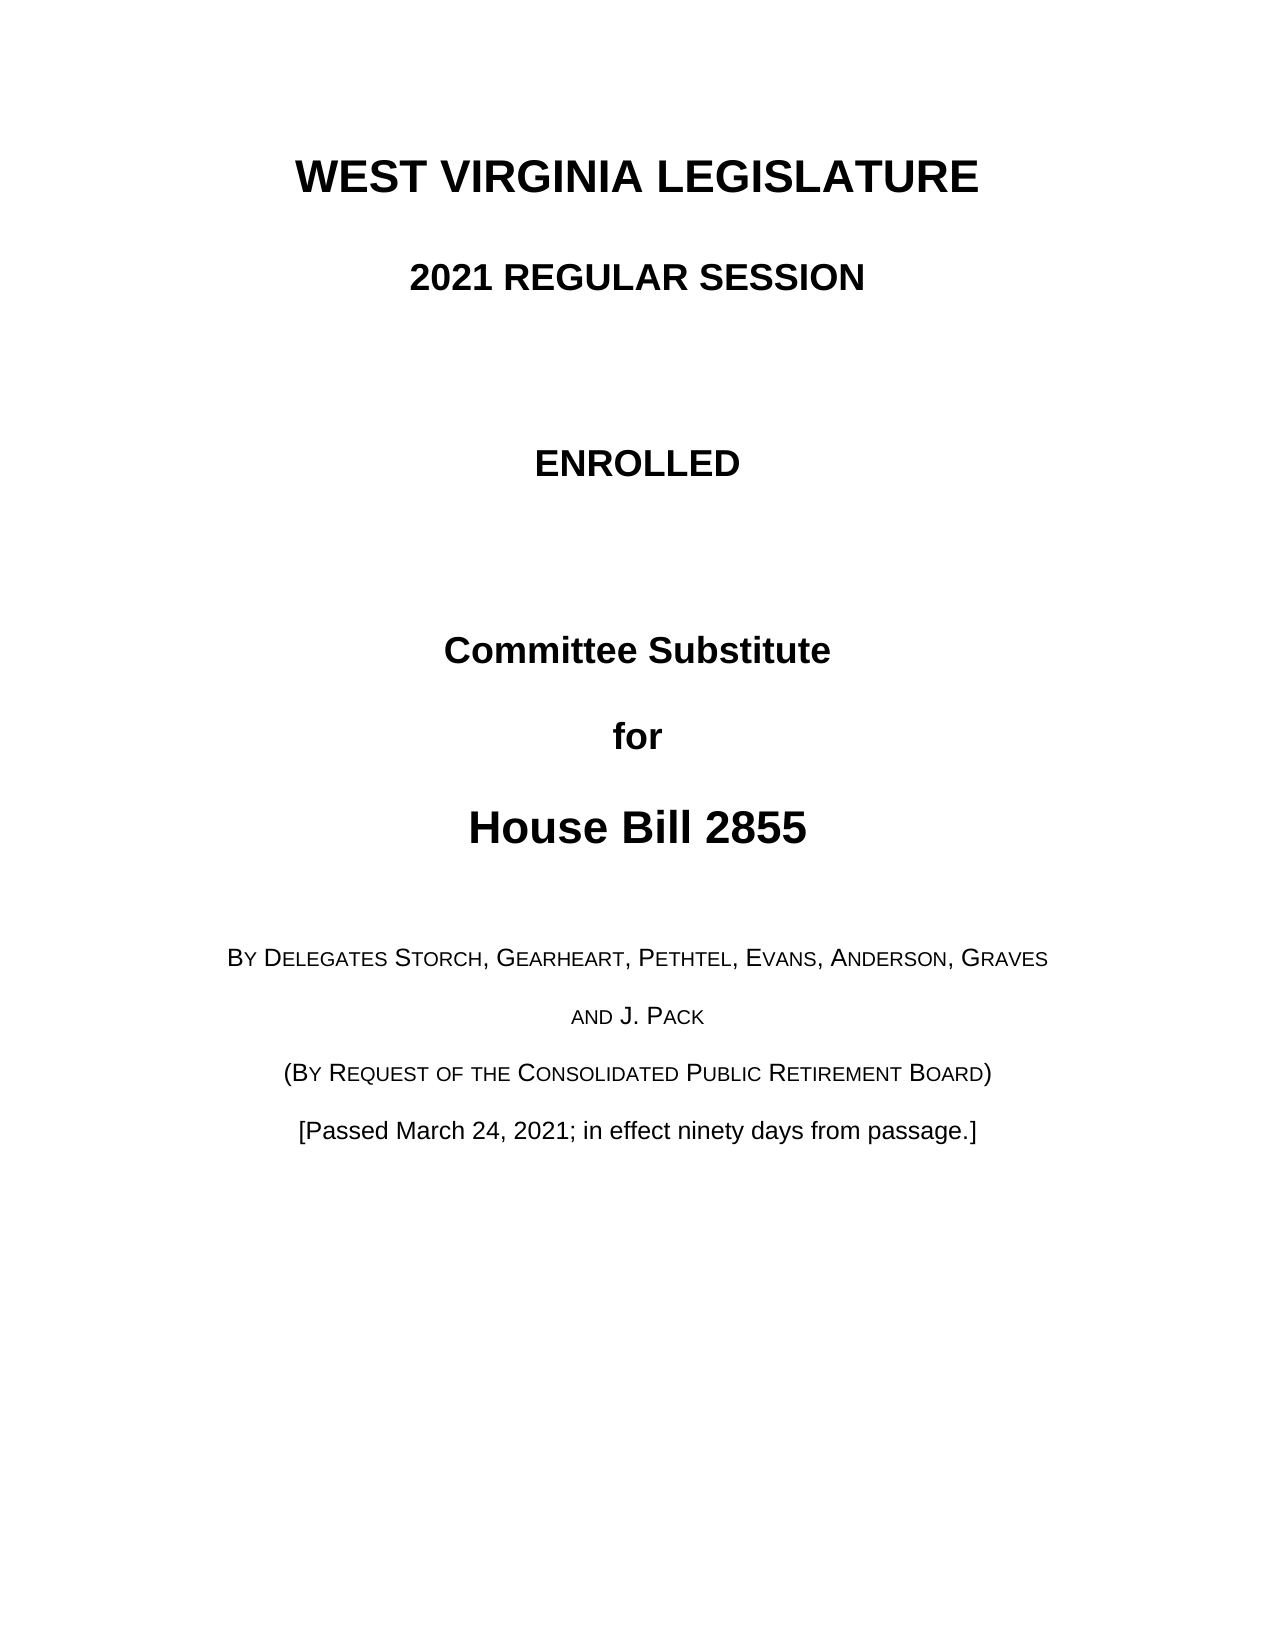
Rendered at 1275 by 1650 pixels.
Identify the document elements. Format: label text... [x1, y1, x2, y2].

text Bill [150, 800, 1125, 853]
text [] [150, 1116, 1125, 1144]
text By Delegates Storch, Gearheart, Pethtel, Evans, Anderson, Graves and J. Pack [225, 943, 1050, 1029]
text (By Request of the Consolidated Public Retirement Board) [225, 1058, 1050, 1087]
title WEST virginia legislature [150, 150, 1125, 203]
title for [150, 714, 1125, 757]
title ENROLLED [150, 442, 1125, 485]
title 2021 regular session [150, 255, 1125, 298]
